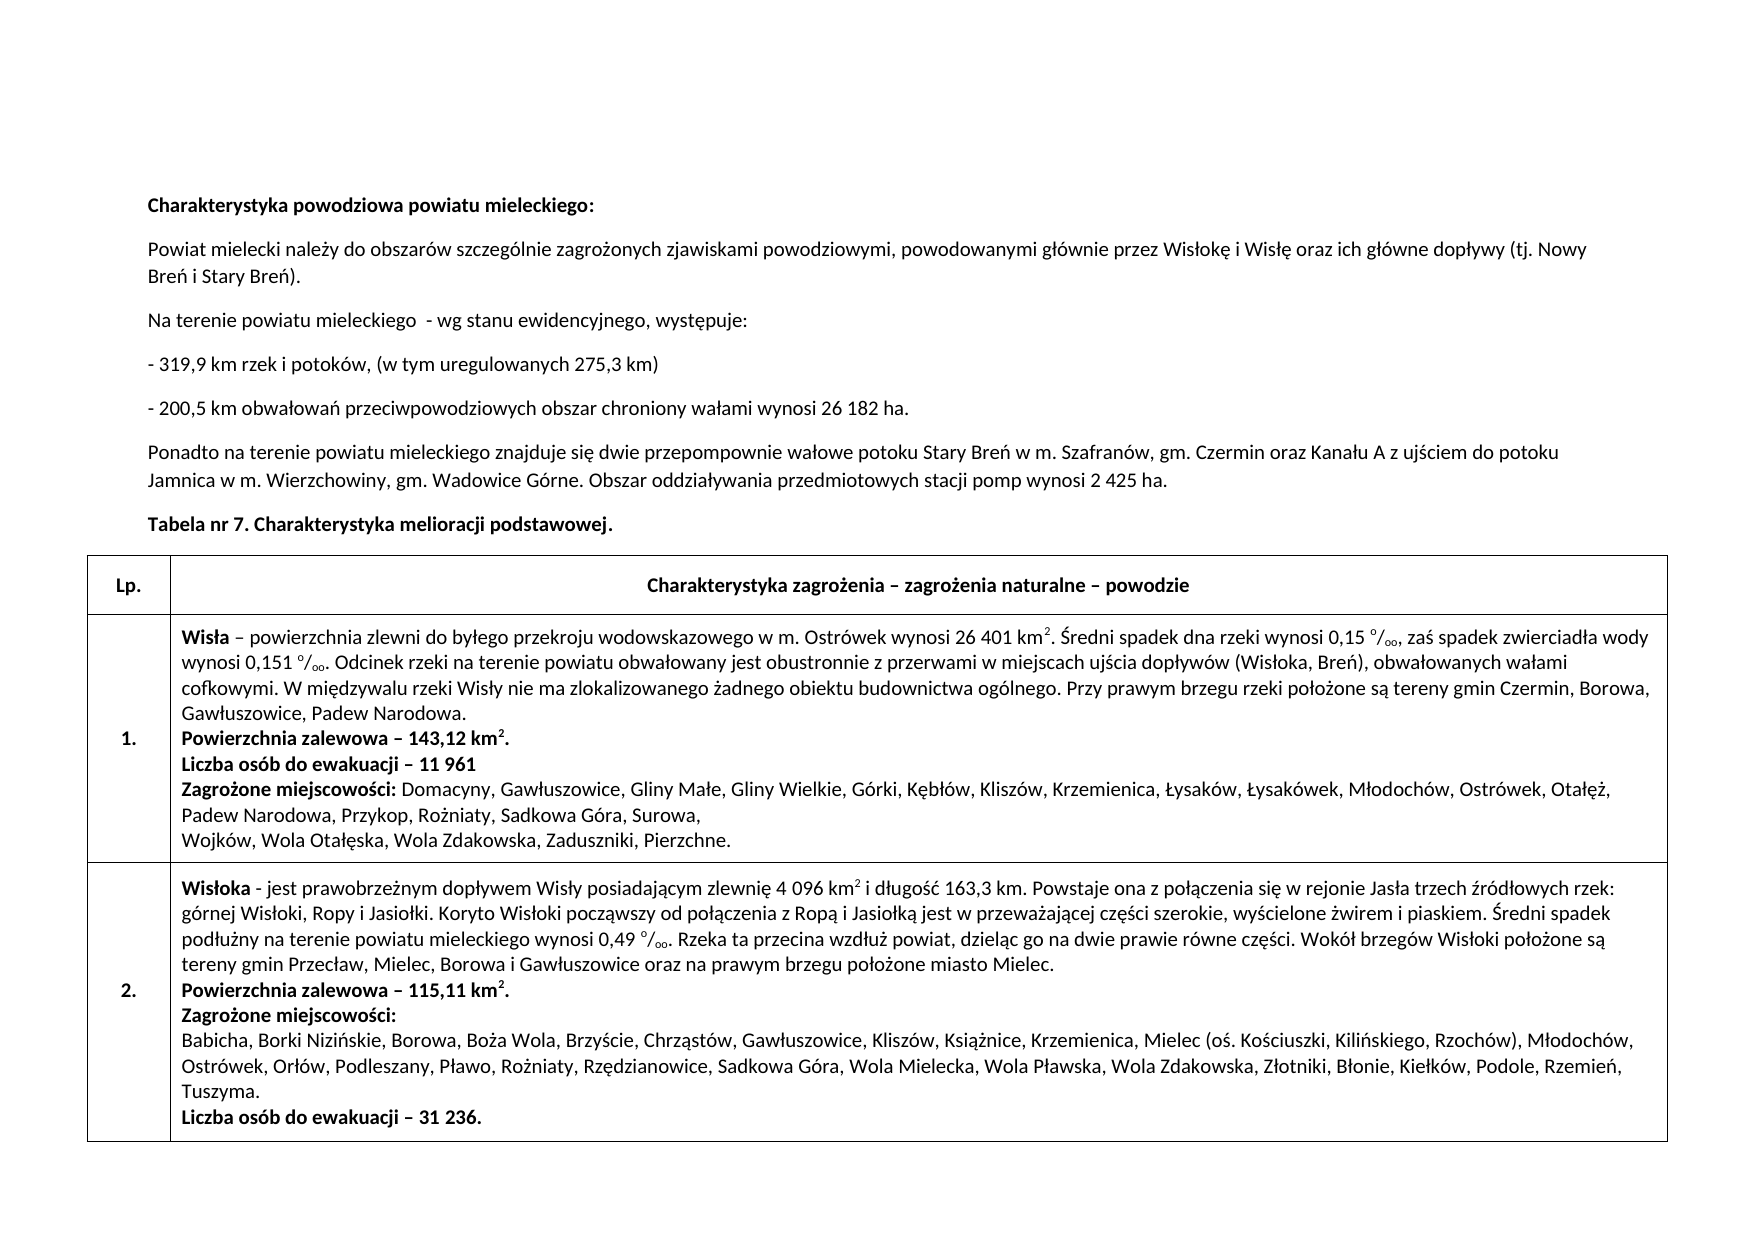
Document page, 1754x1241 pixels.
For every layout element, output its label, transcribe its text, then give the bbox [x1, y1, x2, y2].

table_cell 2. [88, 863, 170, 1141]
text Powiat mielecki należy do obszarów szczególnie zagrożonych zjawiskami powodziowymi, powodowanymi głównie przez Wisłokę i Wisłę oraz ich główne dopływy (tj. Nowy Breń i Stary Breń). [148, 236, 1606, 289]
table_cell 1. [88, 615, 170, 862]
table_header Lp. [88, 556, 170, 613]
table_header Charakterystyka zagrożenia – zagrożenia naturalne – powodzie [171, 556, 1667, 613]
text Charakterystyka powodziowa powiatu mieleckiego: [148, 192, 1606, 217]
text Tabela nr 7. Charakterystyka melioracji podstawowej. [148, 511, 1606, 536]
text - 200,5 km obwałowań przeciwpowodziowych obszar chroniony wałami wynosi 26 182 ha. [148, 395, 1606, 421]
text Na terenie powiatu mieleckiego - wg stanu ewidencyjnego, występuje: [148, 307, 1606, 333]
table_cell Wisła – powierzchnia zlewni do byłego przekroju wodowskazowego w m. Ostrówek wynosi 26 401 km2. Średni spadek dna rzeki wynosi 0,15 o/oo, zaś spadek zwierciadła wody wynosi 0,151 o/oo. Odcinek rzeki na terenie powiatu obwałowany jest obustronnie z przerwami w miejscach ujścia dopływów (Wisłoka, Breń), obwałowanych wałami cofkowymi. W międzywalu rzeki Wisły nie ma zlokalizowanego żadnego obiektu budownictwa ogólnego. Przy prawym brzegu rzeki położone są tereny gmin Czermin, Borowa, Gawłuszowice, Padew Narodowa. Powierzchnia zalewowa – 143,12 km2. Liczba osób do ewakuacji – 11 961 Zagrożone miejscowości: Domacyny, Gawłuszowice, Gliny Małe, Gliny Wielkie, Górki, Kębłów, Kliszów, Krzemienica, Łysaków, Łysakówek, Młodochów, Ostrówek, Otałęż, Padew Narodowa, Przykop, Rożniaty, Sadkowa Góra, Surowa, Wojków, Wola Otałęska, Wola Zdakowska, Zaduszniki, Pierzchne. [171, 615, 1667, 862]
text Ponadto na terenie powiatu mieleckiego znajduje się dwie przepompownie wałowe potoku Stary Breń w m. Szafranów, gm. Czermin oraz Kanału A z ujściem do potoku Jamnica w m. Wierzchowiny, gm. Wadowice Górne. Obszar oddziaływania przedmiotowych stacji pomp wynosi 2 425 ha. [148, 439, 1606, 492]
text - 319,9 km rzek i potoków, (w tym uregulowanych 275,3 km) [148, 351, 1606, 377]
table_cell Wisłoka - jest prawobrzeżnym dopływem Wisły posiadającym zlewnię 4 096 km2 i długość 163,3 km. Powstaje ona z połączenia się w rejonie Jasła trzech źródłowych rzek: górnej Wisłoki, Ropy i Jasiołki. Koryto Wisłoki począwszy od połączenia z Ropą i Jasiołką jest w przeważającej części szerokie, wyścielone żwirem i piaskiem. Średni spadek podłużny na terenie powiatu mieleckiego wynosi 0,49 o/oo. Rzeka ta przecina wzdłuż powiat, dzieląc go na dwie prawie równe części. Wokół brzegów Wisłoki położone są tereny gmin Przecław, Mielec, Borowa i Gawłuszowice oraz na prawym brzegu położone miasto Mielec. Powierzchnia zalewowa – 115,11 km2. Zagrożone miejscowości: Babicha, Borki Nizińskie, Borowa, Boża Wola, Brzyście, Chrząstów, Gawłuszowice, Kliszów, Książnice, Krzemienica, Mielec (oś. Kościuszki, Kilińskiego, Rzochów), Młodochów, Ostrówek, Orłów, Podleszany, Pławo, Rożniaty, Rzędzianowice, Sadkowa Góra, Wola Mielecka, Wola Pławska, Wola Zdakowska, Złotniki, Błonie, Kiełków, Podole, Rzemień, Tuszyma. Liczba osób do ewakuacji – 31 236. [171, 863, 1667, 1141]
